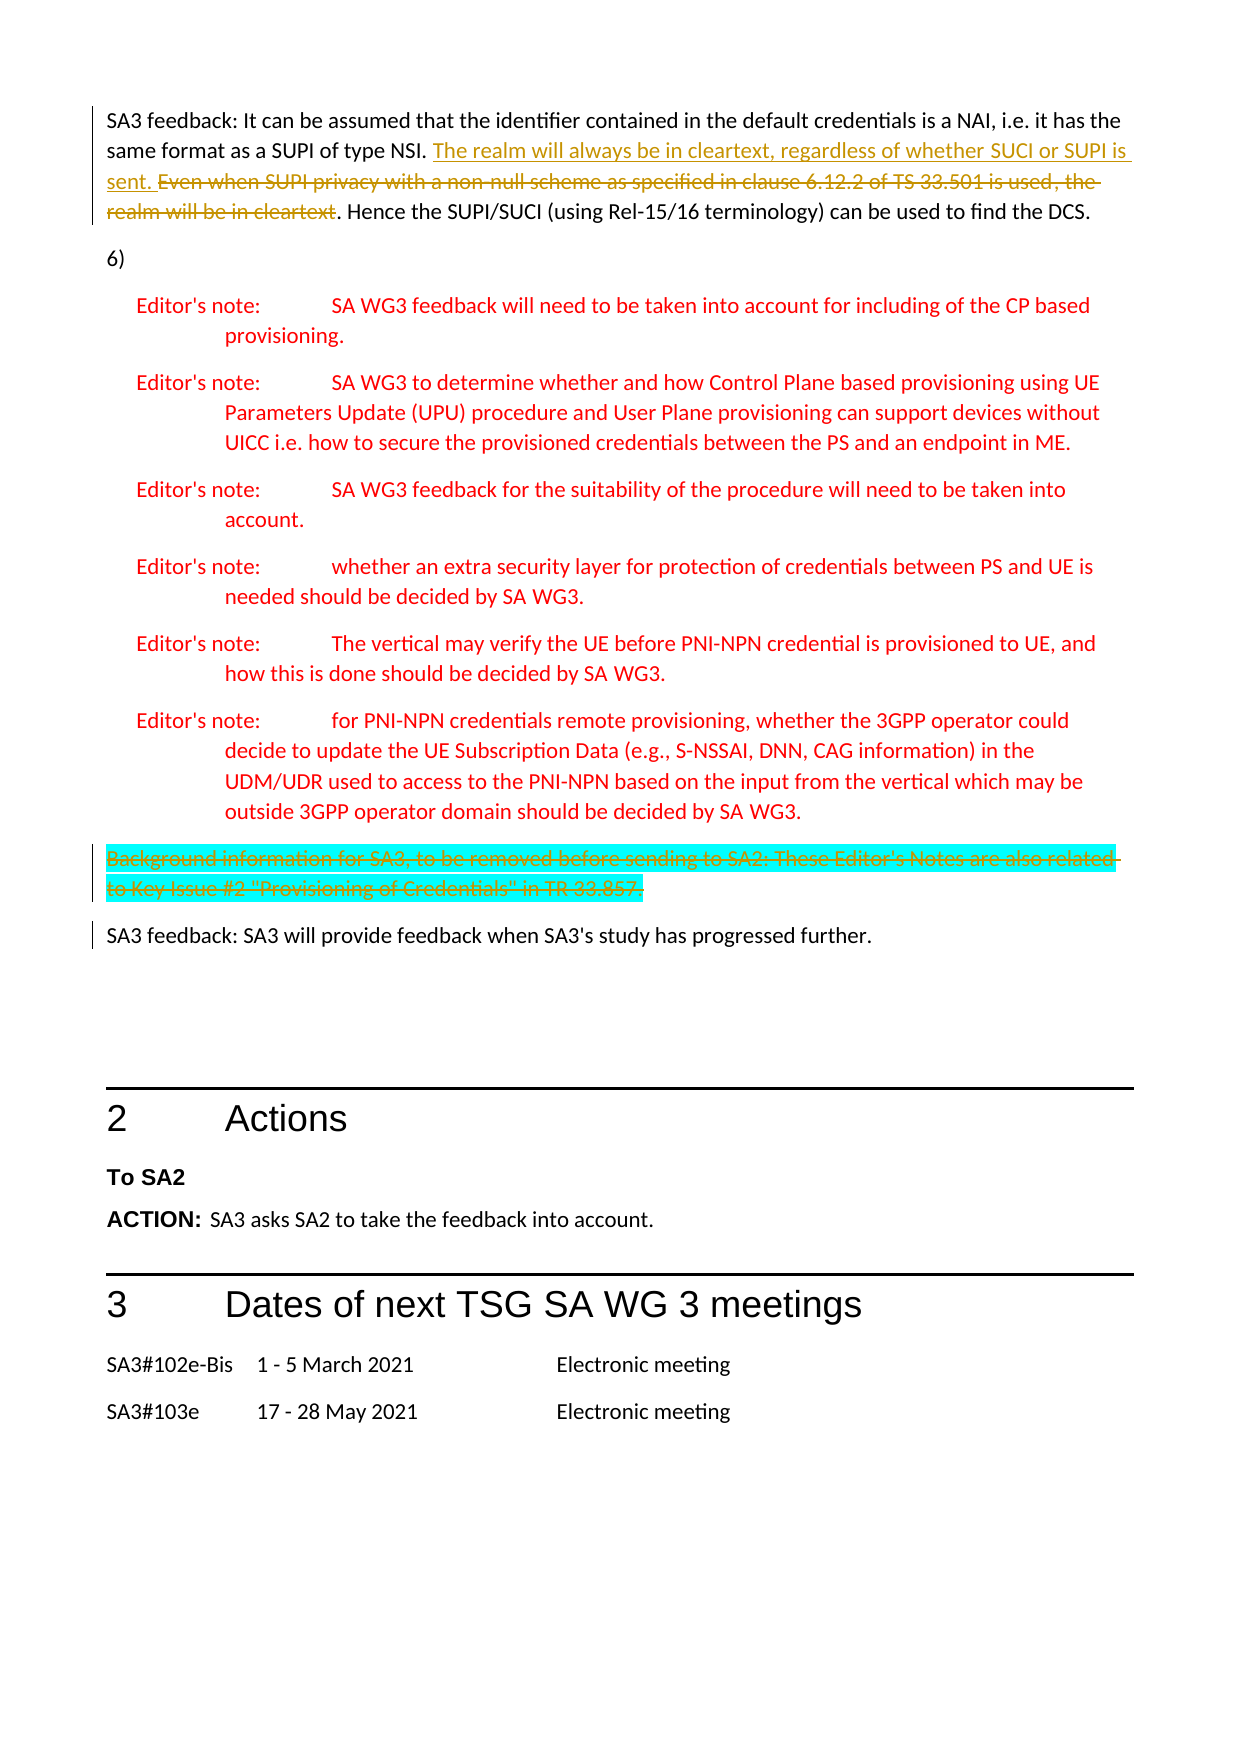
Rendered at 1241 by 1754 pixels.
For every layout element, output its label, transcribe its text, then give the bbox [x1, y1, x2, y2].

text SA3 feedback: It can be assumed that the identifier contained in the default credentials is a NAI, i.e. it has the same format as a SUPI of type NSI. . Hence the SUPI/SUCI (using Rel-15/16 terminology) can be used to find the DCS. [106, 106, 1134, 225]
text Editor's note: SA WG3 feedback for the suitability of the procedure will need to be taken into account. [136, 475, 1134, 533]
text SA3#102e-Bis 1 - 5 March 2021 Electronic meeting [106, 1351, 1134, 1379]
text Editor's note: for PNI-NPN credentials remote provisioning, whether the 3GPP operator could decide to update the UE Subscription Data (e.g., S-NSSAI, DNN, CAG information) in the UDM/UDR used to access to the PNI-NPN based on the input from the vertical which may be outside 3GPP operator domain should be decided by SA WG3. [136, 706, 1134, 825]
text SA3#103e 17 - 28 May 2021 Electronic meeting [106, 1397, 1134, 1426]
text Editor's note: whether an extra security layer for protection of credentials between PS and UE is needed should be decided by SA WG3. [136, 552, 1134, 610]
text 6) [106, 244, 1134, 272]
text ACTION: SA3 asks SA2 to take the feedback into account. [106, 1205, 1134, 1233]
text Editor's note: SA WG3 feedback will need to be taken into account for including of the CP based provisioning. [136, 291, 1134, 349]
text Editor's note: SA WG3 to determine whether and how Control Plane based provisioning using UE Parameters Update (UPU) procedure and User Plane provisioning can support devices without UICC i.e. how to secure the provisioned credentials between the PS and an endpoint in ME. [136, 368, 1134, 456]
text SA3 feedback: SA3 will provide feedback when SA3's study has progressed further. [106, 921, 1134, 949]
subtitle 2 Actions [106, 1090, 1134, 1139]
text Editor's note: The vertical may verify the UE before PNI-NPN credential is provisioned to UE, and how this is done should be decided by SA WG3. [136, 629, 1134, 687]
subtitle 3 Dates of next TSG SA WG 3 meetings [106, 1276, 1134, 1325]
text To SA2 [106, 1164, 1134, 1191]
